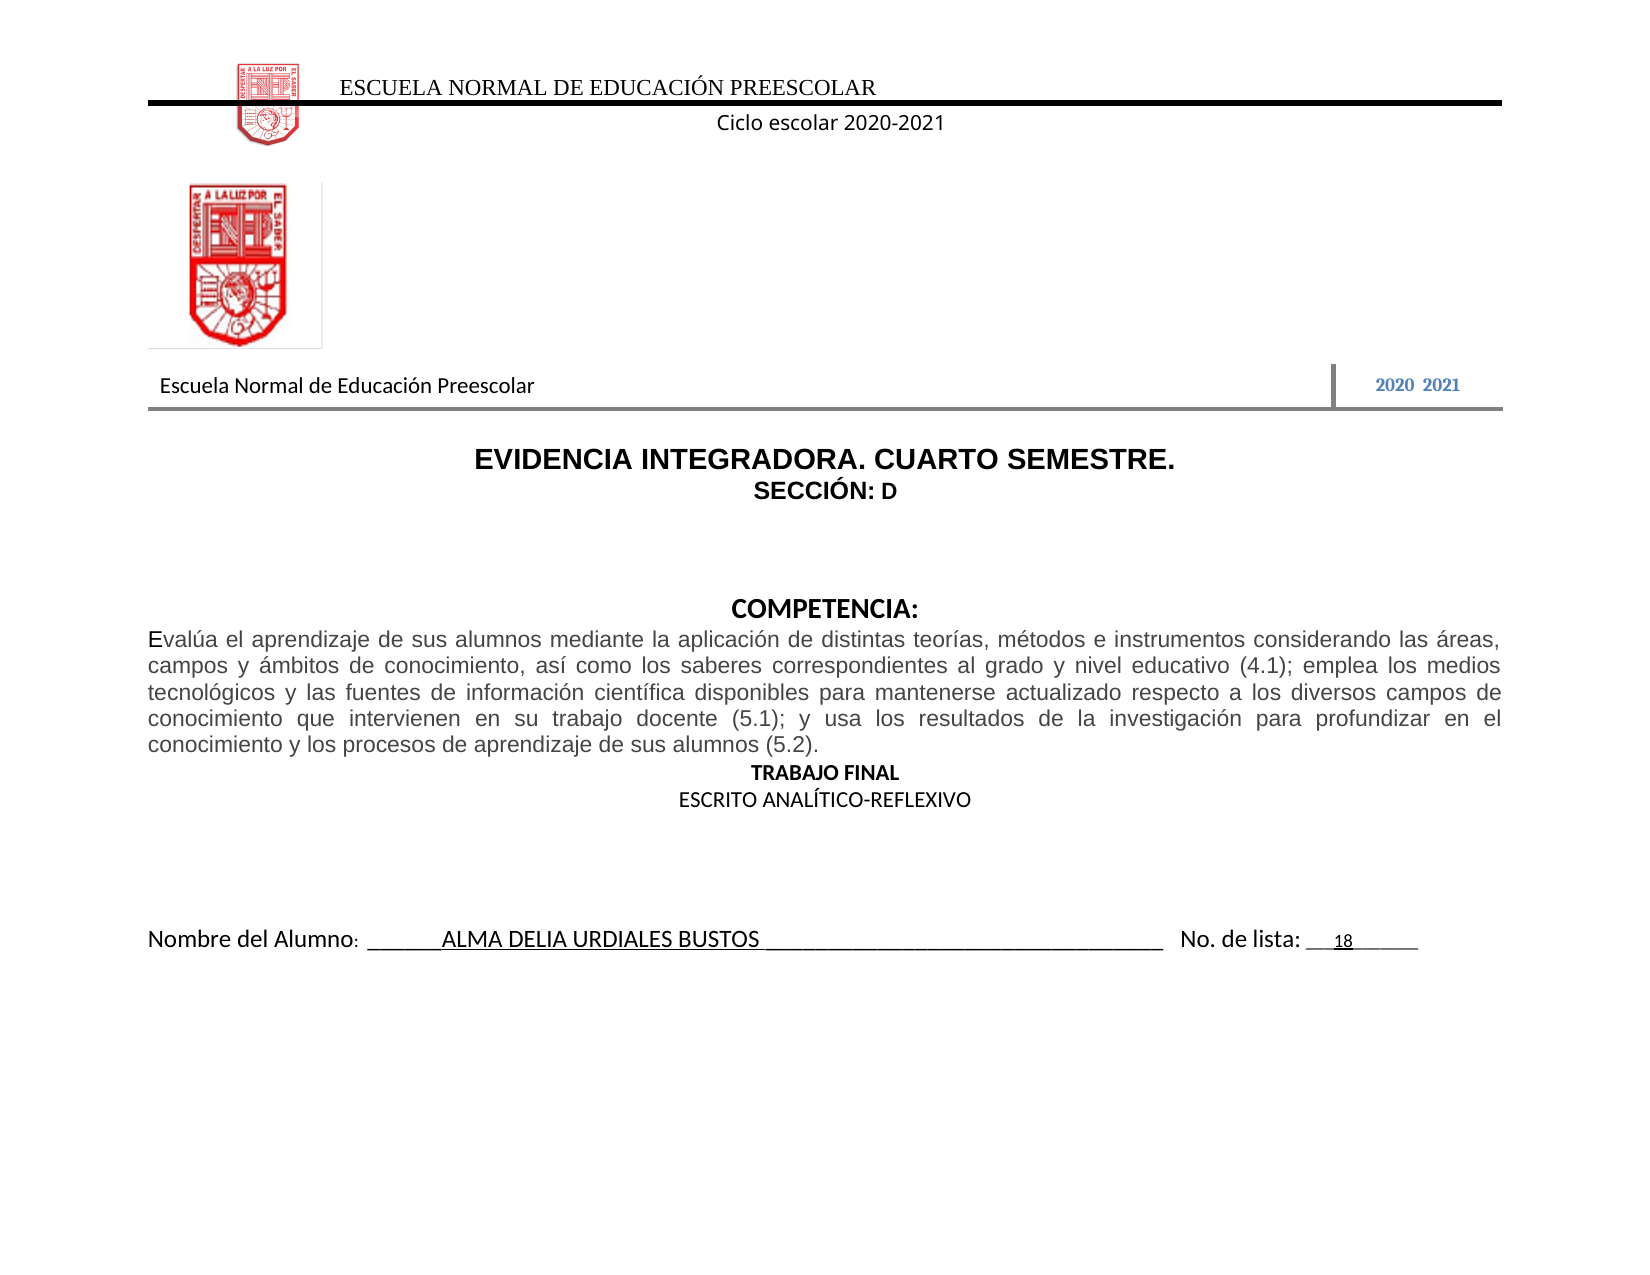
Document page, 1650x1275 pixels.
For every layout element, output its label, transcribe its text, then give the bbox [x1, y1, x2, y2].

text EVIDENCIA INTEGRADORA. CUARTO SEMESTRE. [148, 442, 1502, 475]
text TRABAJO FINAL [148, 758, 1502, 786]
picture [236, 60, 300, 100]
text Nombre del Alumno: ______ALMA DELIA URDIALES BUSTOS ________________________________ No. de lista: ___18_______ [148, 923, 1502, 953]
text COMPETENCIA: [148, 590, 1502, 626]
picture [147, 182, 327, 355]
text ESCRITO ANALÍTICO-REFLEXIVO [148, 786, 1502, 814]
text Evalúa el aprendizaje de sus alumnos mediante la aplicación de distintas teorías, métodos e instrumentos considerando las áreas, campos y ámbitos de conocimiento, así como los saberes correspondientes al grado y nivel educativo (4.1); emplea los medios tecnológicos y las fuentes de información científica disponibles para mantenerse actualizado respecto a los diversos campos de conocimiento que intervienen en su trabajo docente (5.1); y usa los resultados de la investigación para profundizar en el conocimiento y los procesos de aprendizaje de sus alumnos (5.2). [148, 626, 1502, 758]
picture [236, 106, 300, 147]
text SECCIÓN: D [148, 475, 1502, 506]
